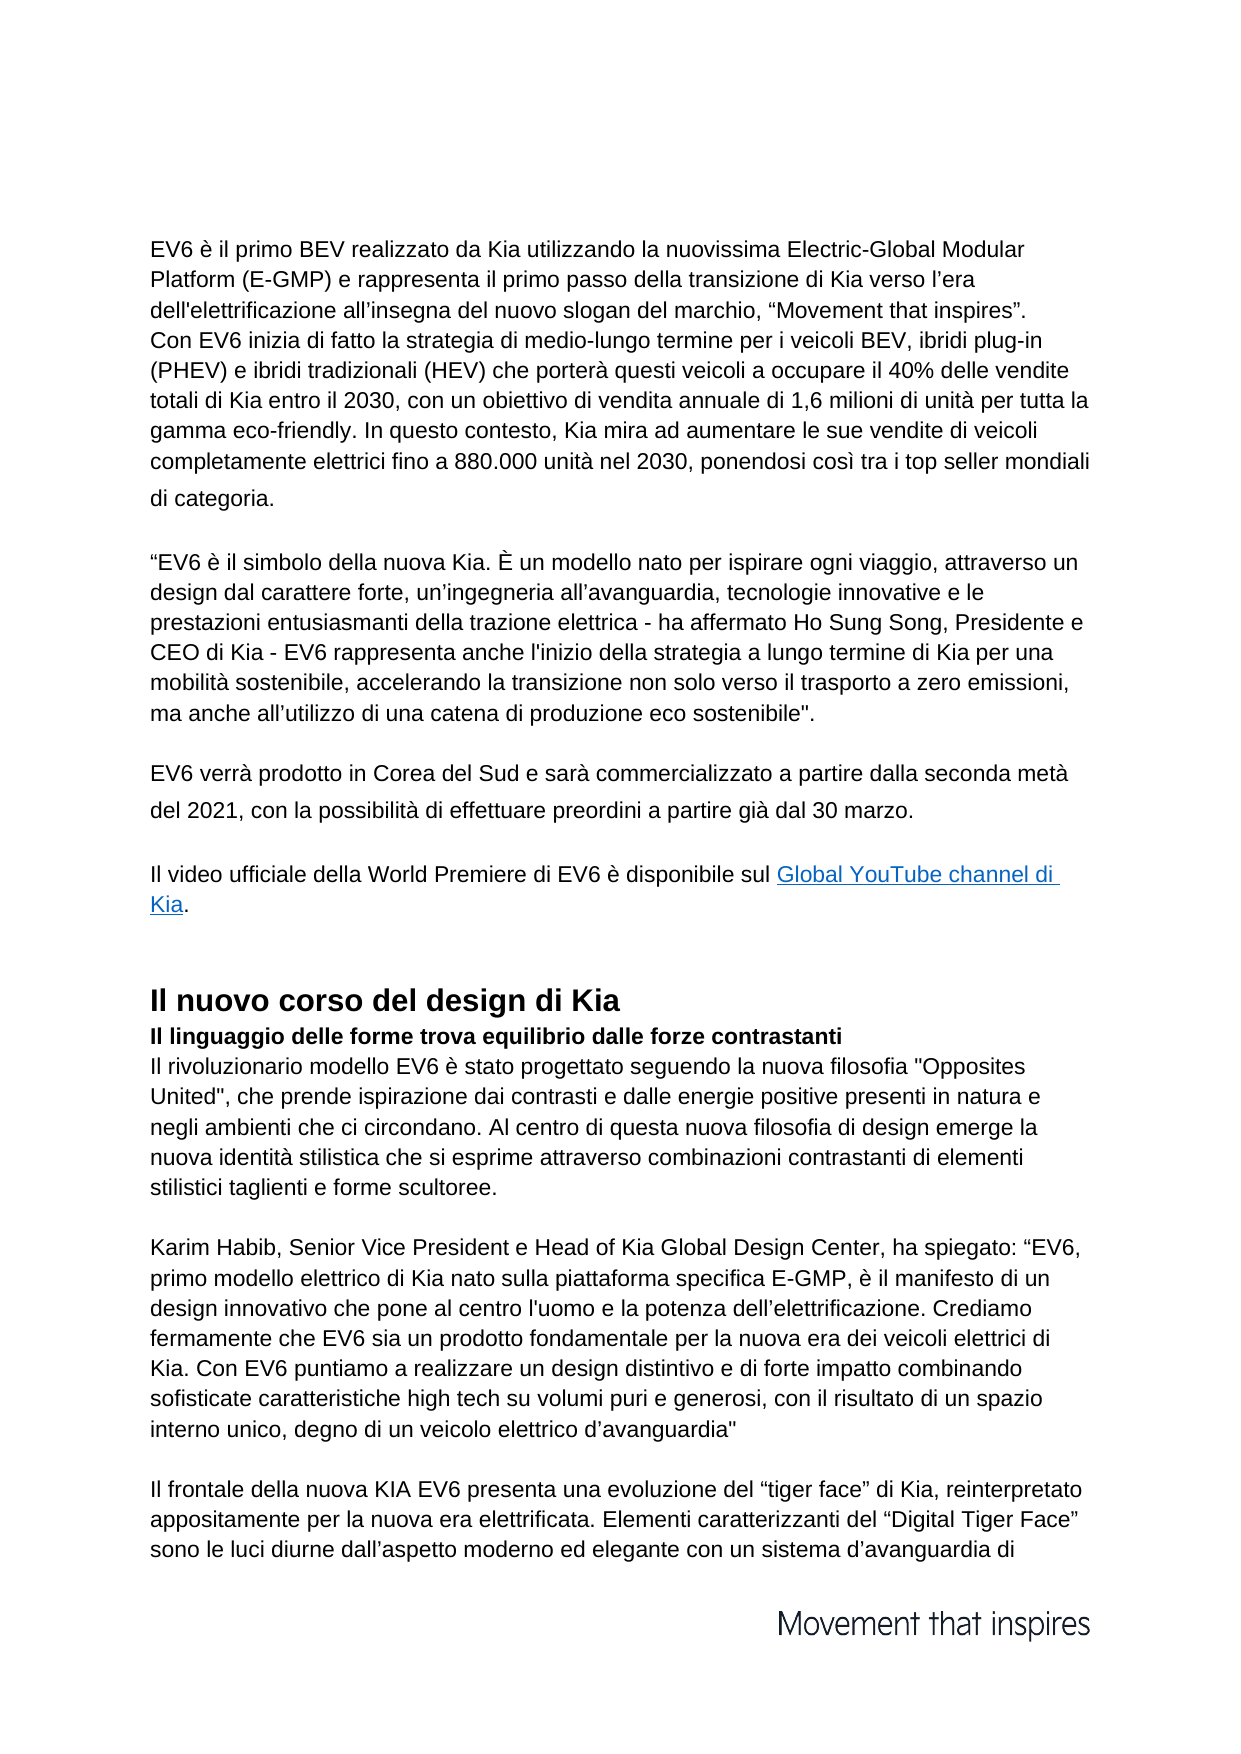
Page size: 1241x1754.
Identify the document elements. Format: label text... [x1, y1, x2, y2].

text Il linguaggio delle forme trova equilibrio dalle forze contrastanti [150, 1023, 1090, 1049]
text Il video ufficiale della World Premiere di EV6 è disponibile sul Global YouTube channel di Kia. [150, 861, 1090, 917]
text Karim Habib, Senior Vice President e Head of Kia Global Design Center, ha spiegato: “EV6, primo modello elettrico di Kia nato sulla piattaforma specifica E-GMP, è il manifesto di un design innovativo che pone al centro l'uomo e la potenza dell’elettrificazione. Crediamo fermamente che EV6 sia un prodotto fondamentale per la nuova era dei veicoli elettrici di Kia. Con EV6 puntiamo a realizzare un design distintivo e di forte impatto combinando sofisticate caratteristiche high tech su volumi puri e generosi, con il risultato di un spazio interno unico, degno di un veicolo elettrico d’avanguardia" [150, 1234, 1090, 1442]
text EV6 è il primo BEV realizzato da Kia utilizzando la nuovissima Electric-Global Modular Platform (E-GMP) e rappresenta il primo passo della transizione di Kia verso l’era dell'elettrificazione all’insegna del nuovo slogan del marchio, “Movement that inspires”. [150, 236, 1090, 323]
text EV6 verrà prodotto in Corea del Sud e sarà commercializzato a partire dalla seconda metà del 2021, con la possibilità di effettuare preordini a partire già dal 30 marzo. [150, 760, 1090, 826]
text “EV6 è il simbolo della nuova Kia. È un modello nato per ispirare ogni viaggio, attraverso un design dal carattere forte, un’ingegneria all’avanguardia, tecnologie innovative e le prestazioni entusiasmanti della trazione elettrica - ha affermato Ho Sung Song, Presidente e CEO di Kia - EV6 rappresenta anche l'inizio della strategia a lungo termine di Kia per una mobilità sostenibile, accelerando la transizione non solo verso il trasporto a zero emissioni, ma anche all’utilizzo di una catena di produzione eco sostenibile". [150, 548, 1090, 726]
picture [779, 1610, 1091, 1642]
text Il nuovo corso del design di Kia [150, 982, 1090, 1018]
text Con EV6 inizia di fatto la strategia di medio-lungo termine per i veicoli BEV, ibridi plug-in (PHEV) e ibridi tradizionali (HEV) che porterà questi veicoli a occupare il 40% delle vendite totali di Kia entro il 2030, con un obiettivo di vendita annuale di 1,6 milioni di unità per tutta la gamma eco-friendly. In questo contesto, Kia mira ad aumentare le sue vendite di veicoli completamente elettrici fino a 880.000 unità nel 2030, ponendosi così tra i top seller mondiali di categoria. [150, 327, 1090, 513]
text Il rivoluzionario modello EV6 è stato progettato seguendo la nuova filosofia "Opposites United", che prende ispirazione dai contrasti e dalle energie positive presenti in natura e negli ambienti che ci circondano. Al centro di questa nuova filosofia di design emerge la nuova identità stilistica che si esprime attraverso combinazioni contrastanti di elementi stilistici taglienti e forme scultoree. [150, 1053, 1090, 1200]
